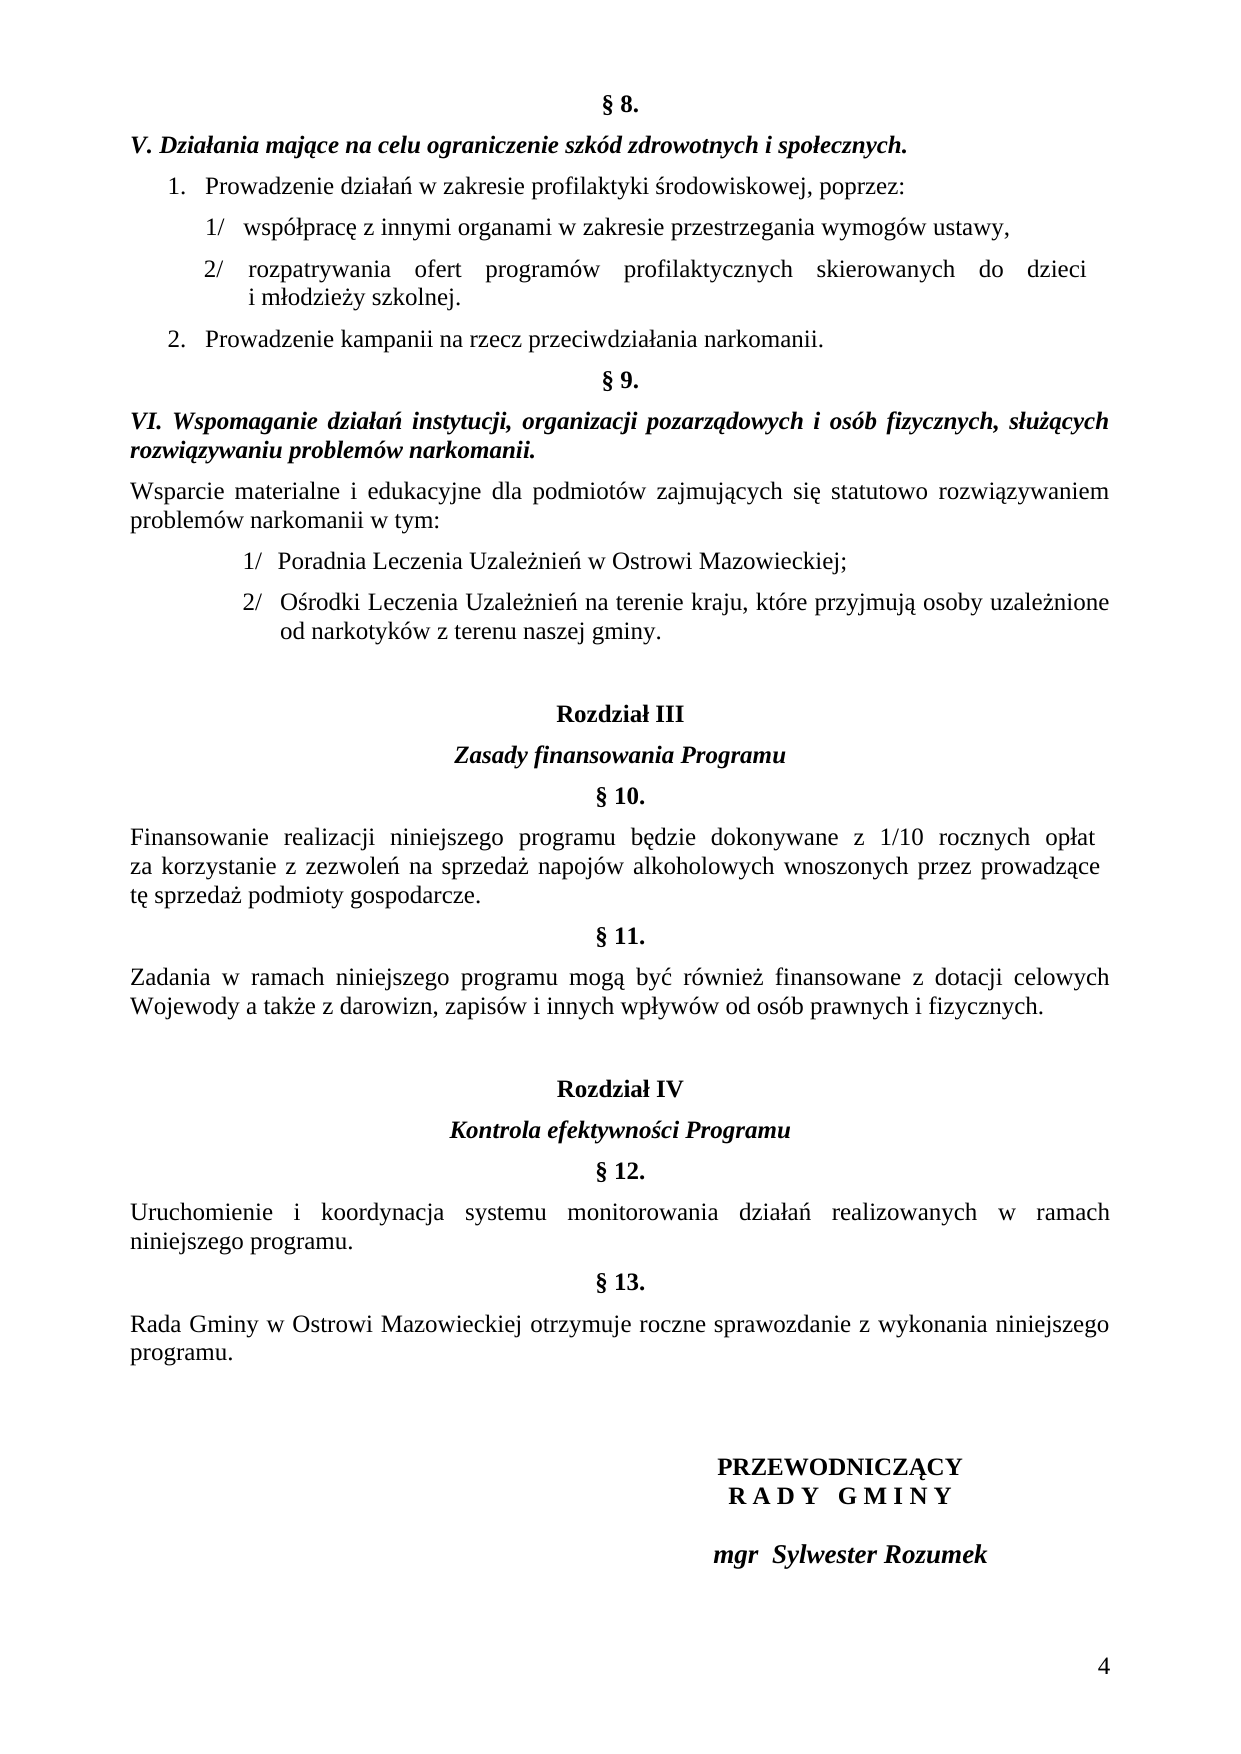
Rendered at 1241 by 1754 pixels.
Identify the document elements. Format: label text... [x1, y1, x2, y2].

list Prowadzenie działań w zakresie profilaktyki środowiskowej, poprzez: [167, 171, 1110, 200]
text Rozdział IV [130, 1074, 1110, 1102]
text Rozdział III [130, 699, 1110, 727]
text 1/ Poradnia Leczenia Uzależnień w Ostrowi Mazowieckiej; [242, 546, 1110, 575]
text V. Działania mające na celu ograniczenie szkód zdrowotnych i społecznych. [130, 130, 1110, 159]
text Rada Gminy w Ostrowi Mazowieckiej otrzymuje roczne sprawozdanie z wykonania niniejszego programu. [130, 1309, 1110, 1366]
text § 9. [130, 365, 1110, 394]
text VI. Wspomaganie działań instytucji, organizacji pozarządowych i osób fizycznych, służących rozwiązywaniu problemów narkomanii. [130, 406, 1110, 464]
text § 12. [130, 1156, 1110, 1185]
text Kontrola efektywności Programu [130, 1115, 1110, 1144]
text § 8. [130, 89, 1110, 117]
text mgr Sylwester Rozumek [130, 1539, 1110, 1570]
list Prowadzenie kampanii na rzecz przeciwdziałania narkomanii. [167, 324, 1110, 352]
text 2/ rozpatrywania ofert programów profilaktycznych skierowanych do dzieci i młodzieży szkolnej. [204, 254, 1110, 311]
text R A D Y G M I N Y [130, 1481, 1110, 1510]
text Finansowanie realizacji niniejszego programu będzie dokonywane z 1/10 rocznych opłat za korzystanie z zezwoleń na sprzedaż napojów alkoholowych wnoszonych przez prowadzące tę sprzedaż podmioty gospodarcze. [130, 822, 1110, 909]
text 1/ współpracę z innymi organami w zakresie przestrzegania wymogów ustawy, [205, 212, 1110, 241]
text PRZEWODNICZĄCY [130, 1452, 1110, 1481]
text Wsparcie materialne i edukacyjne dla podmiotów zajmujących się statutowo rozwiązywaniem problemów narkomanii w tym: [130, 476, 1110, 534]
text Zasady finansowania Programu [130, 740, 1110, 769]
text § 11. [130, 921, 1110, 950]
text Zadania w ramach niniejszego programu mogą być również finansowane z dotacji celowych Wojewody a także z darowizn, zapisów i innych wpływów od osób prawnych i fizycznych. [130, 962, 1110, 1020]
text § 13. [130, 1267, 1110, 1296]
text Uruchomienie i koordynacja systemu monitorowania działań realizowanych w ramach niniejszego programu. [130, 1197, 1110, 1255]
text 2/ Ośrodki Leczenia Uzależnień na terenie kraju, które przyjmują osoby uzależnione od narkotyków z terenu naszej gminy. [242, 587, 1110, 645]
text § 10. [130, 781, 1110, 810]
